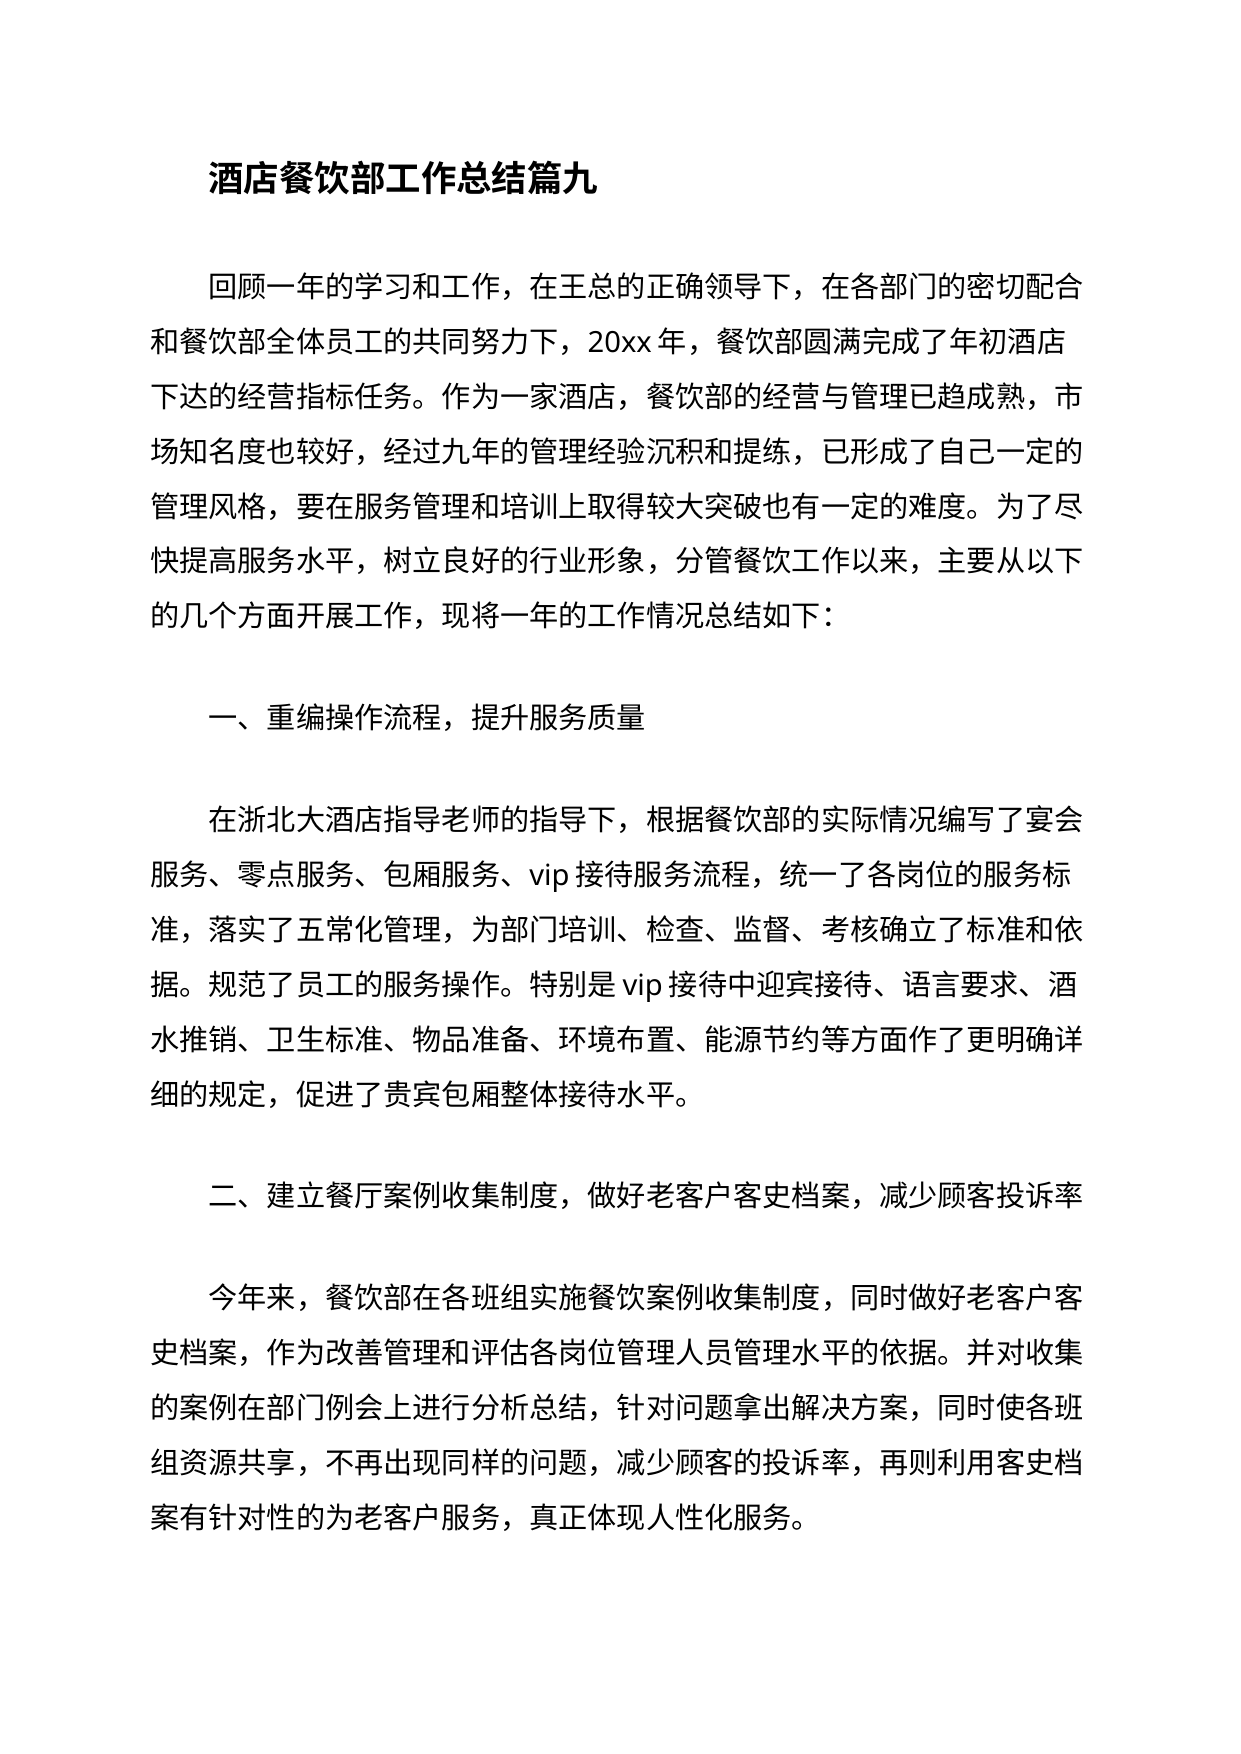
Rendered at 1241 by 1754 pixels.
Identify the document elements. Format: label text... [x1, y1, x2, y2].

text 酒店餐饮部工作总结篇九 [150, 150, 1090, 201]
text 回顾一年的学习和工作，在王总的正确领导下，在各部门的密切配合和餐饮部全体员工的共同努力下，20xx年，餐饮部圆满完成了年初酒店下达的经营指标任务。作为一家酒店，餐饮部的经营与管理已趋成熟，市场知名度也较好，经过九年的管理经验沉积和提练，已形成了自己一定的管理风格，要在服务管理和培训上取得较大突破也有一定的难度。为了尽快提高服务水平，树立良好的行业形象，分管餐饮工作以来，主要从以下的几个方面开展工作，现将一年的工作情况总结如下： [150, 263, 1090, 635]
text 今年来，餐饮部在各班组实施餐饮案例收集制度，同时做好老客户客史档案，作为改善管理和评估各岗位管理人员管理水平的依据。并对收集的案例在部门例会上进行分析总结，针对问题拿出解决方案，同时使各班组资源共享，不再出现同样的问题，减少顾客的投诉率，再则利用客史档案有针对性的为老客户服务，真正体现人性化服务。 [150, 1275, 1090, 1537]
text 一、重编操作流程，提升服务质量 [150, 695, 1090, 737]
text 在浙北大酒店指导老师的指导下，根据餐饮部的实际情况编写了宴会服务、零点服务、包厢服务、vip接待服务流程，统一了各岗位的服务标准，落实了五常化管理，为部门培训、检查、监督、考核确立了标准和依据。规范了员工的服务操作。特别是vip接待中迎宾接待、语言要求、酒水推销、卫生标准、物品准备、环境布置、能源节约等方面作了更明确详细的规定，促进了贵宾包厢整体接待水平。 [150, 796, 1090, 1113]
text 二、建立餐厅案例收集制度，做好老客户客史档案，减少顾客投诉率 [150, 1173, 1090, 1215]
